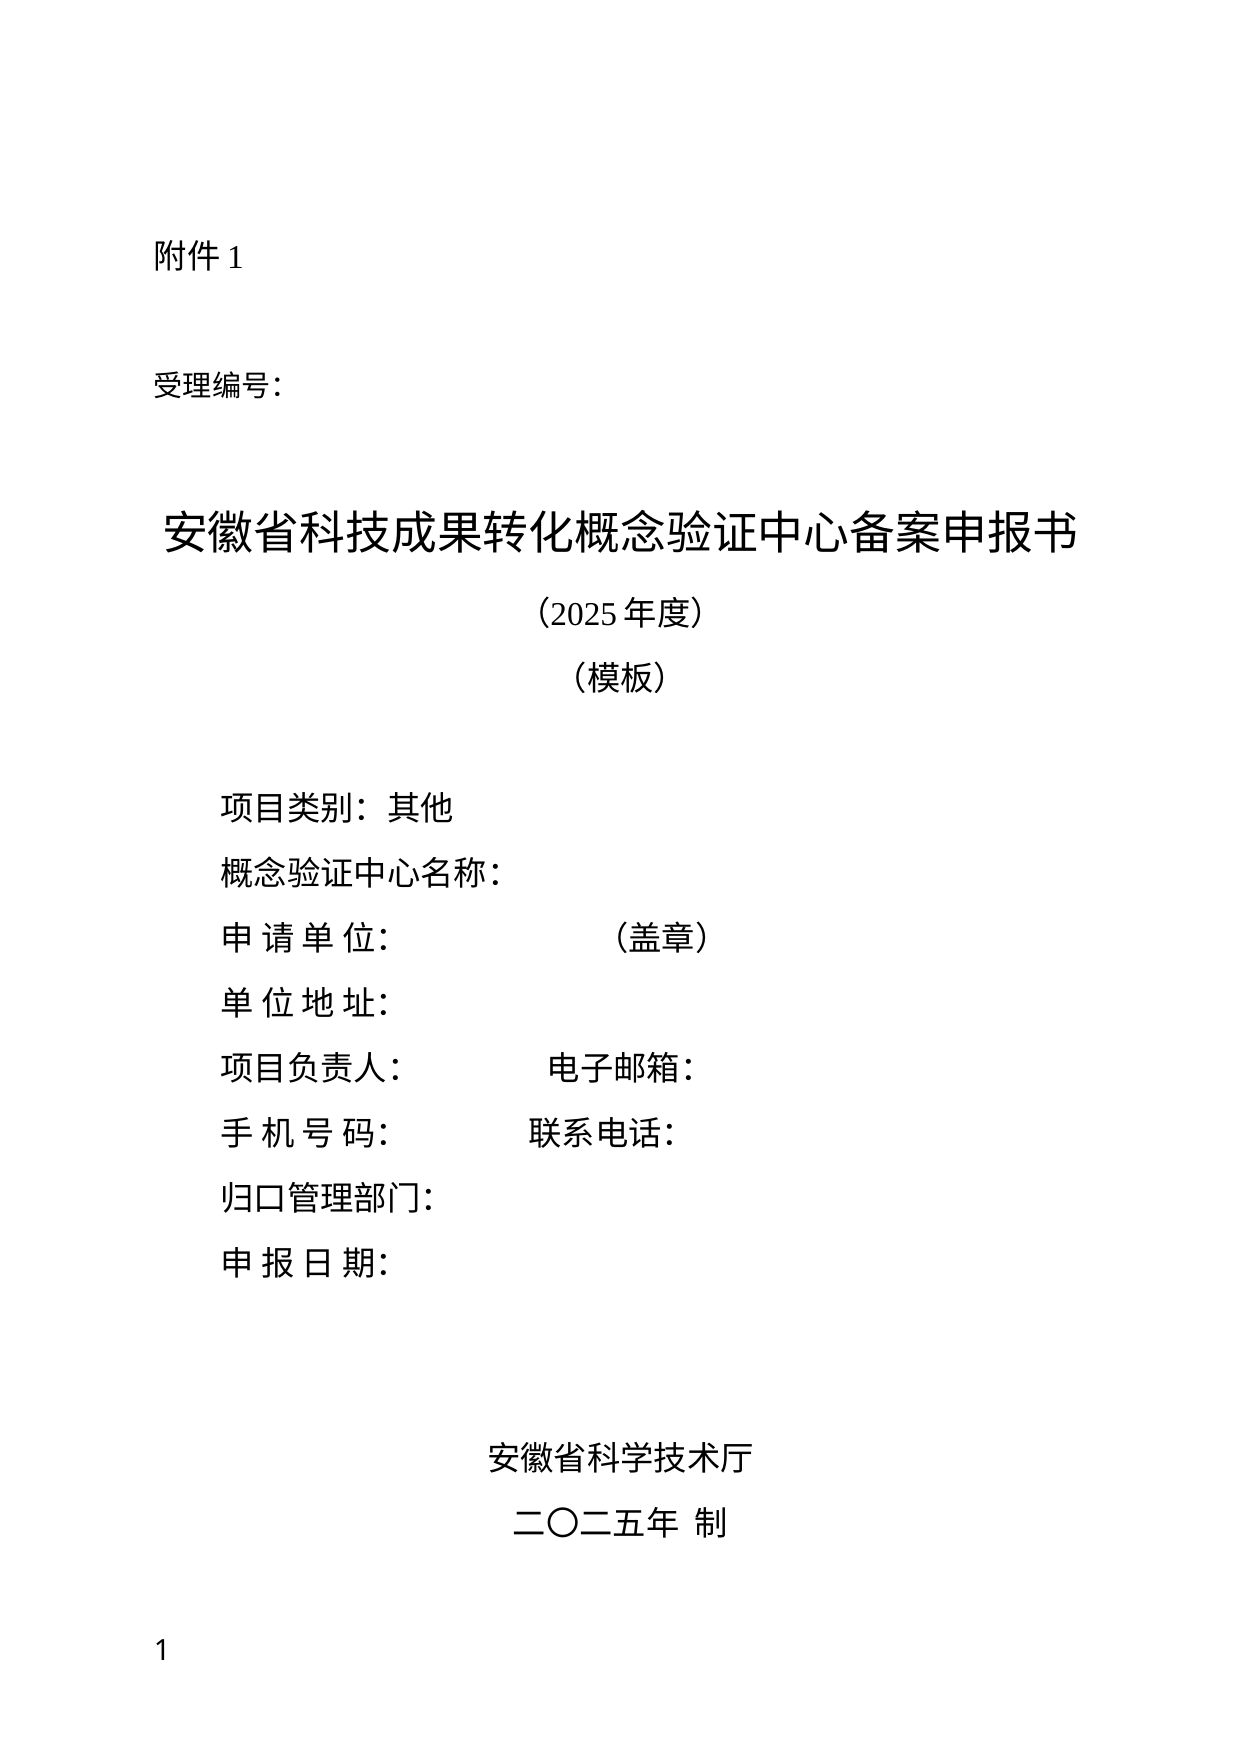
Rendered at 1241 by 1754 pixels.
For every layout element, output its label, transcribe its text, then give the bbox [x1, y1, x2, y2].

text 申 请 单 位： （盖章） [153, 903, 1087, 968]
text 二〇二五年 制 [153, 1488, 1087, 1553]
text （2025年度） [153, 578, 1087, 643]
text 概念验证中心名称： [153, 838, 1087, 903]
text 单 位 地 址： [153, 968, 1087, 1033]
text 安徽省科技成果转化概念验证中心备案申报书 [153, 481, 1087, 578]
text （模板） [153, 643, 1087, 708]
text 手 机 号 码： 联系电话： [153, 1098, 1087, 1163]
text 申 报 日 期： [153, 1228, 1087, 1293]
text 项目负责人： 电子邮箱： [153, 1033, 1087, 1098]
text 项目类别：其他 [153, 773, 1087, 838]
text 受理编号： [153, 351, 1087, 416]
text 附件1 [153, 221, 1087, 286]
text 安徽省科学技术厅 [153, 1423, 1087, 1488]
text 归口管理部门： [153, 1163, 1087, 1228]
